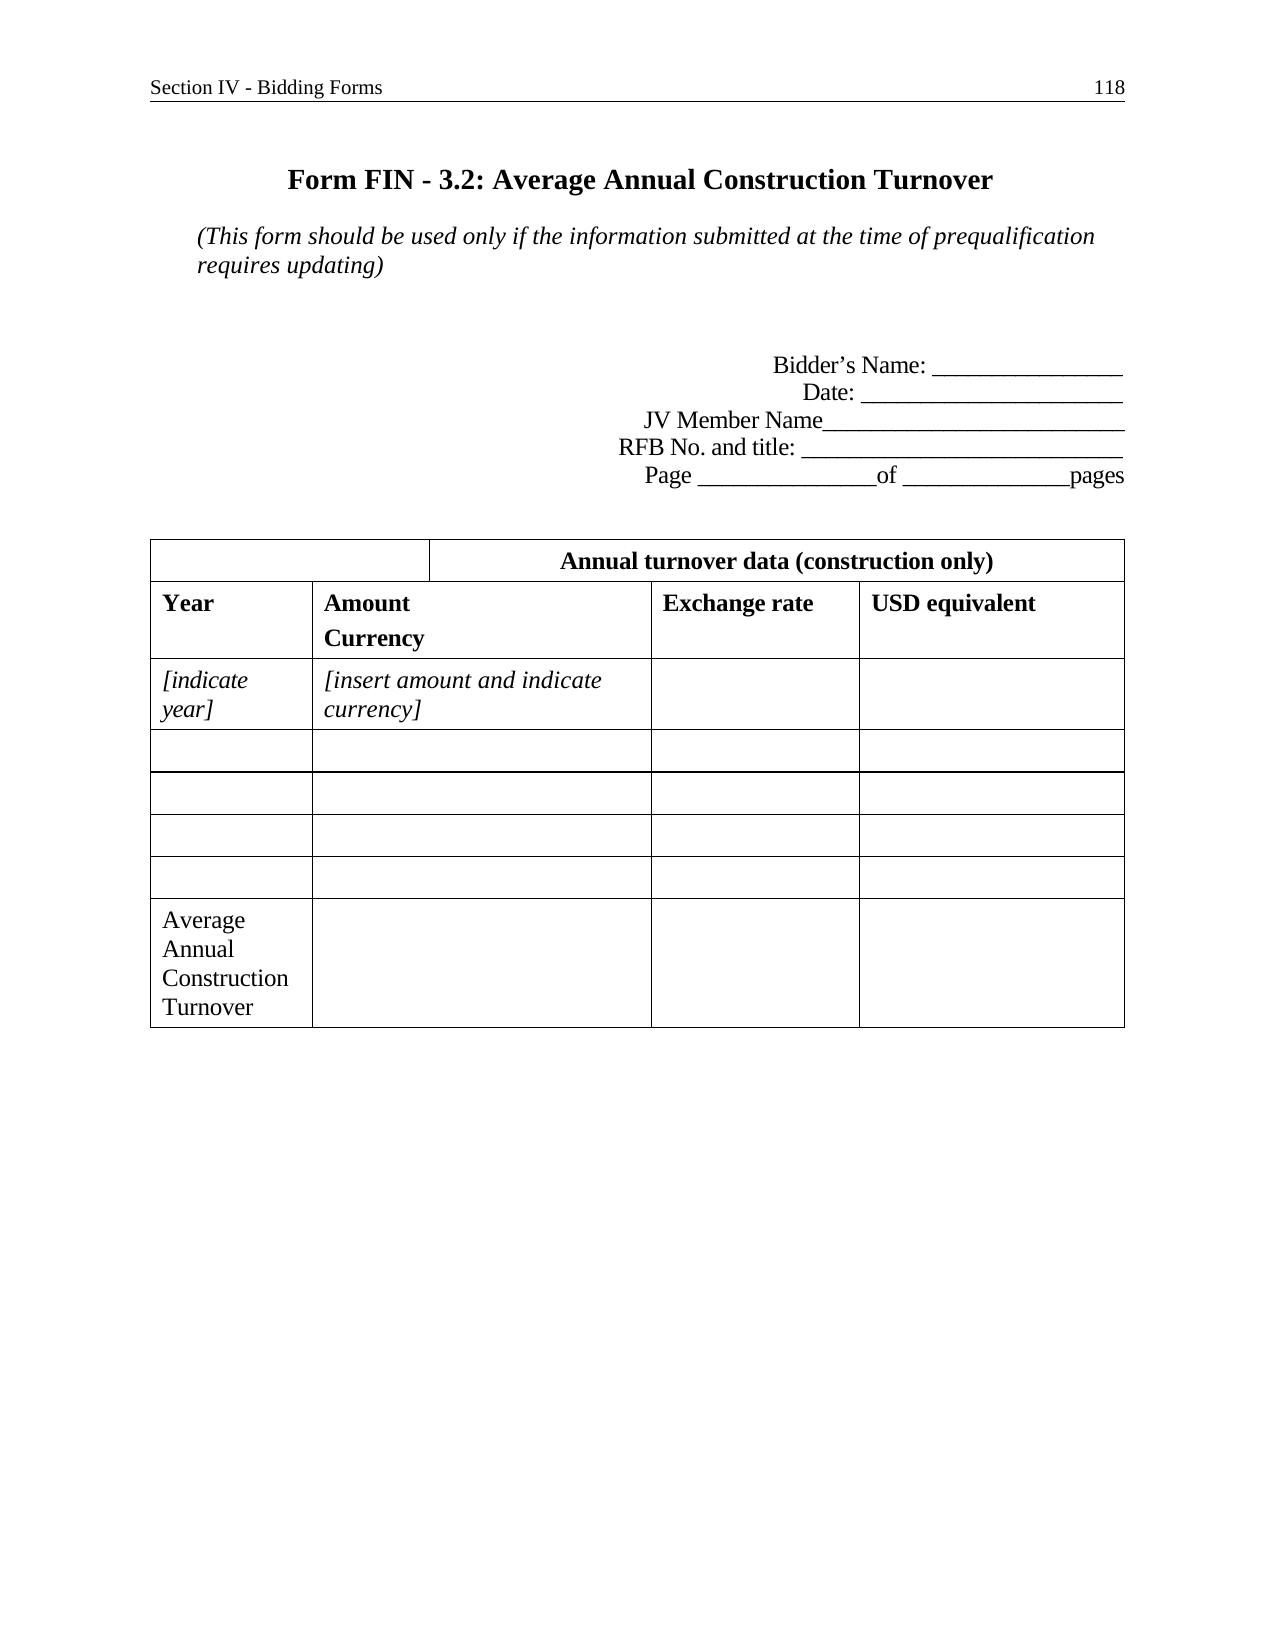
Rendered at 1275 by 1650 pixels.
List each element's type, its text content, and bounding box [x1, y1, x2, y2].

table_cell [313, 815, 651, 856]
table_cell [313, 899, 651, 1027]
table_cell [insert amount and indicate currency] [313, 659, 651, 729]
table_cell [652, 815, 859, 856]
table_cell [indicate year] [151, 659, 312, 729]
table_cell [860, 815, 1124, 856]
table_cell [860, 773, 1124, 814]
table_cell [151, 773, 312, 814]
table_cell Amount Currency [313, 582, 651, 658]
text (This form should be used only if the information submitted at the time of prequalification requires updating) [197, 221, 1125, 278]
table_cell [151, 857, 312, 898]
text Bidder’s Name: ________________ Date: ______________________ JV Member Name_________________________ RFB No. and title: ___________________________ Page _______________of ______________pages [150, 351, 1125, 488]
table_cell Average Annual Construction Turnover [151, 899, 312, 1027]
table_cell USD equivalent [860, 582, 1124, 658]
table_cell [652, 730, 859, 771]
table_cell [652, 659, 859, 729]
table_header [151, 540, 429, 581]
table_header Annual turnover data (construction only) [430, 540, 1124, 581]
table_cell [313, 730, 651, 771]
table_cell [860, 857, 1124, 898]
table_cell [652, 857, 859, 898]
table_cell [652, 773, 859, 814]
table_cell [313, 857, 651, 898]
table_cell [860, 659, 1124, 729]
table_cell [652, 899, 859, 1027]
subtitle Form FIN - 3.2: Average Annual Construction Turnover [150, 162, 1125, 196]
table_cell [313, 773, 651, 814]
table_cell [151, 815, 312, 856]
table_cell [860, 730, 1124, 771]
table_cell Year [151, 582, 312, 658]
table_cell [151, 730, 312, 771]
table_cell [860, 899, 1124, 1027]
table_cell Exchange rate [652, 582, 859, 658]
